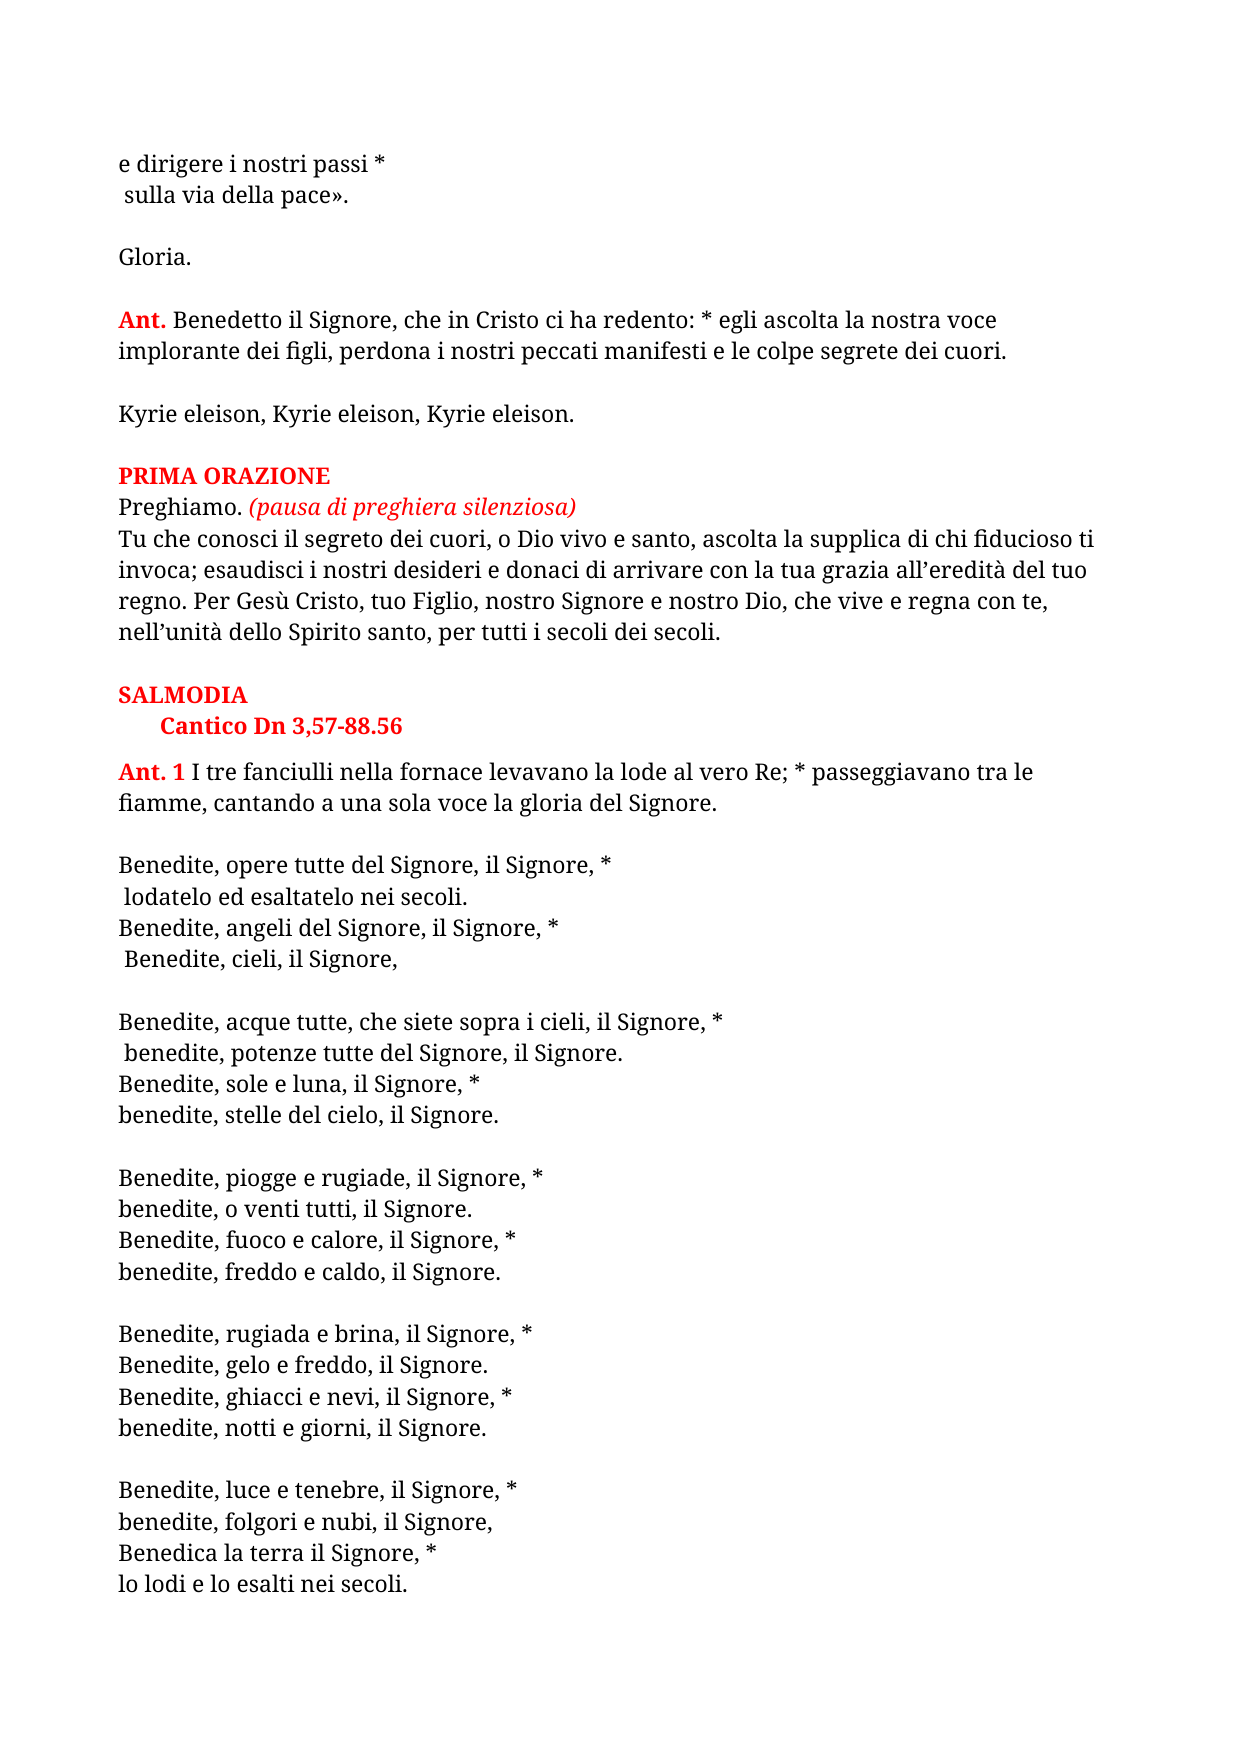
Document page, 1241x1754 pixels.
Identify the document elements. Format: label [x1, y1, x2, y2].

text [118, 148, 1122, 1631]
